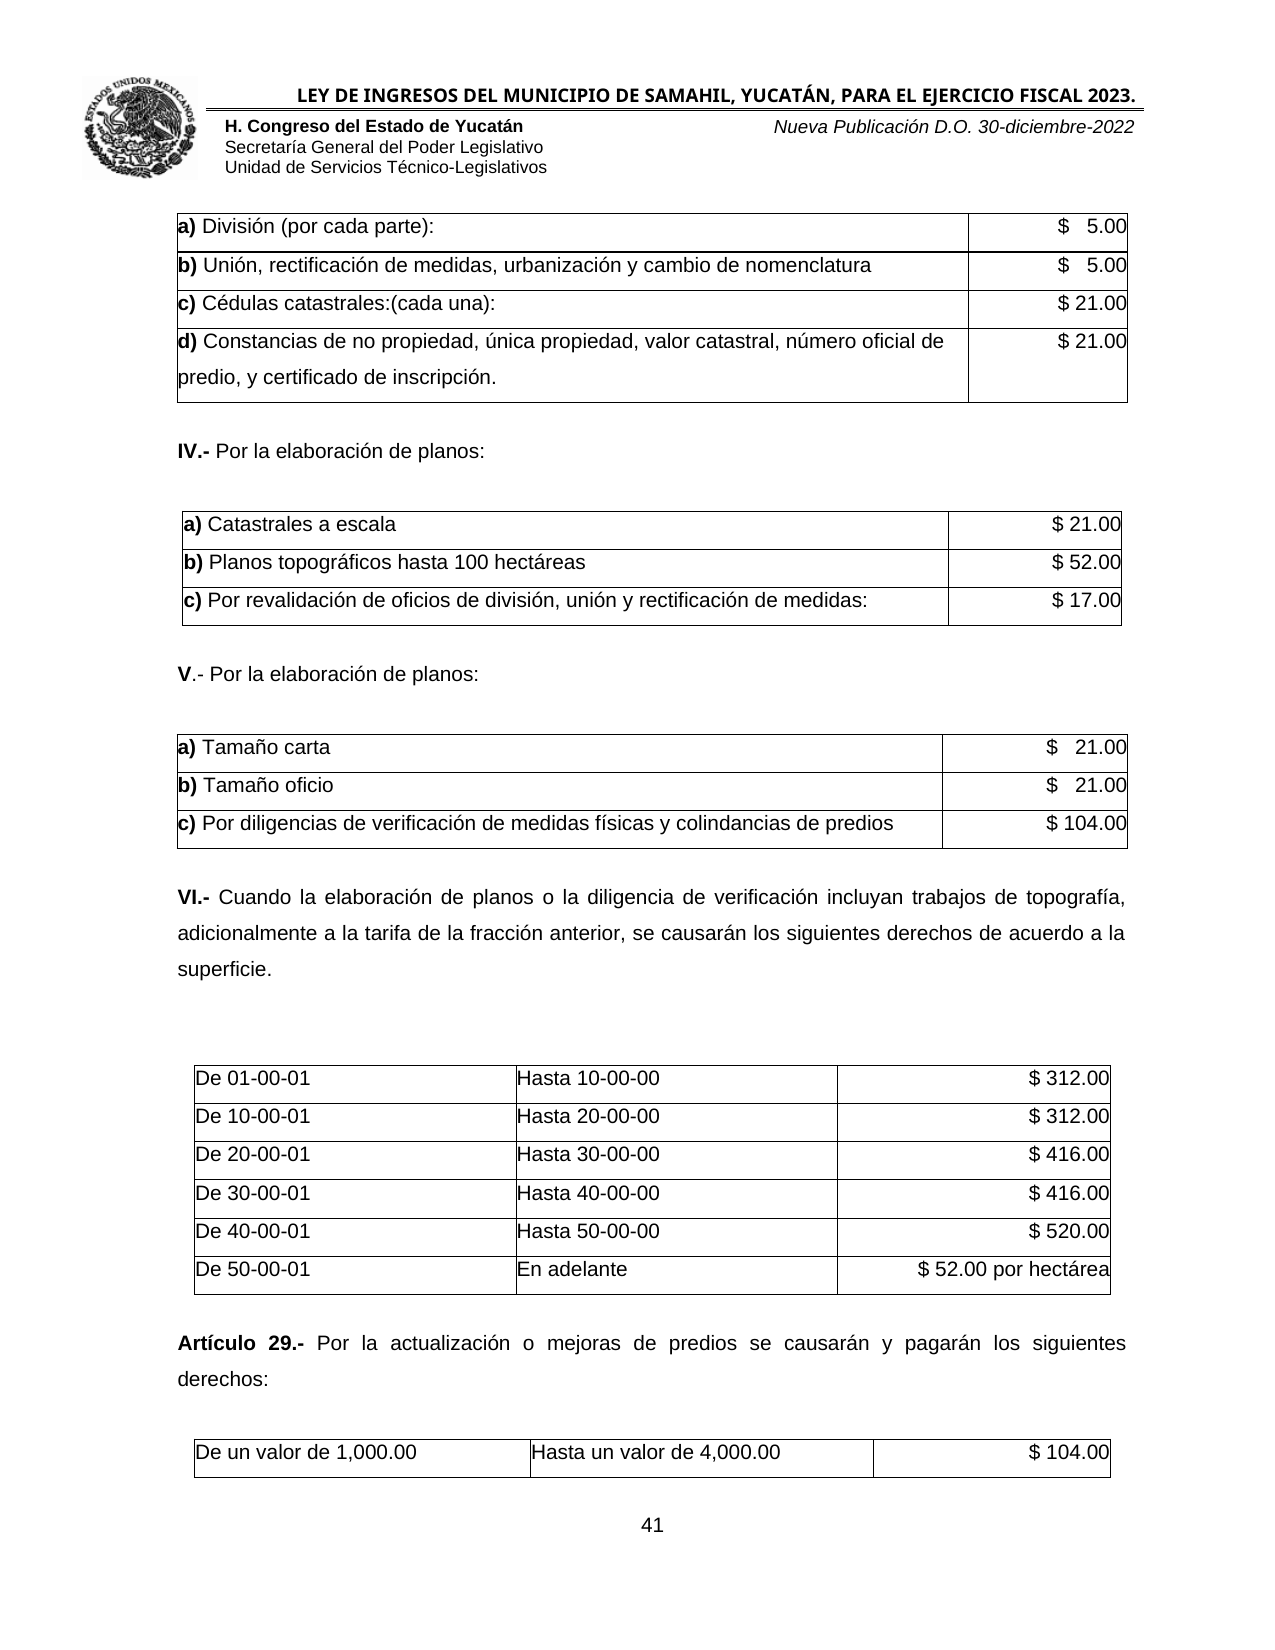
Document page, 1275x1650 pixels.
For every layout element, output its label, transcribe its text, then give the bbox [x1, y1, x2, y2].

table_cell $ 52.00 por hectárea [838, 1257, 1110, 1294]
table_cell Hasta 50-00-00 [517, 1219, 837, 1256]
table_cell $ 5.00 [969, 253, 1127, 289]
table_cell $ 312.00 [838, 1104, 1110, 1141]
table_cell Hasta 20-00-00 [517, 1104, 837, 1141]
table_cell De 50-00-01 [195, 1257, 516, 1294]
table_cell De 40-00-01 [195, 1219, 516, 1256]
text V.- Por la elaboración de planos: [177, 662, 1127, 686]
table_cell $ 416.00 [838, 1180, 1110, 1217]
table_header Hasta 10-00-00 [517, 1066, 837, 1103]
table_cell $ 104.00 [943, 811, 1127, 848]
table_cell De 10-00-01 [195, 1104, 516, 1141]
table_cell $ 21.00 [943, 773, 1127, 810]
table_cell $ 520.00 [838, 1219, 1110, 1256]
table_cell Hasta 40-00-00 [517, 1180, 837, 1217]
table_cell $ 416.00 [838, 1142, 1110, 1179]
table_header $ 21.00 [943, 735, 1127, 772]
table_cell De 30-00-01 [195, 1180, 516, 1217]
table_cell c) Cédulas catastrales:(cada una): [178, 291, 968, 328]
table_cell c) Por diligencias de verificación de medidas físicas y colindancias de predios [178, 811, 942, 848]
table_header $ 5.00 [969, 214, 1127, 251]
table_cell b) Tamaño oficio [178, 773, 942, 810]
table_header a) División (por cada parte): [178, 214, 968, 251]
table_cell $ 21.00 [969, 291, 1127, 328]
table_header a) Tamaño carta [178, 735, 942, 772]
table_cell b) Planos topográficos hasta 100 hectáreas [183, 550, 948, 587]
text VI.- Cuando la elaboración de planos o la diligencia de verificación incluyan trabajos de topografía, adicionalmente a la tarifa de la fracción anterior, se causarán los siguientes derechos de acuerdo a la superficie. [177, 885, 1127, 981]
text IV.- Por la elaboración de planos: [177, 439, 1127, 463]
table_cell d) Constancias de no propiedad, única propiedad, valor catastral, número oficial de predio, y certificado de inscripción. [178, 329, 968, 402]
text Artículo 29.- Por la actualización o mejoras de predios se causarán y pagarán los siguientes derechos: [177, 1331, 1127, 1391]
table_header $ 312.00 [838, 1066, 1110, 1103]
table_cell c) Por revalidación de oficios de división, unión y rectificación de medidas: [183, 588, 948, 625]
table_cell b) Unión, rectificación de medidas, urbanización y cambio de nomenclatura [178, 253, 968, 289]
table_header De un valor de 1,000.00 [195, 1440, 530, 1477]
table_header $ 21.00 [949, 512, 1121, 549]
table_cell $ 52.00 [949, 550, 1121, 587]
table_cell Hasta 30-00-00 [517, 1142, 837, 1179]
table_header a) Catastrales a escala [183, 512, 948, 549]
table_cell De 20-00-01 [195, 1142, 516, 1179]
table_cell En adelante [517, 1257, 837, 1294]
table_cell $ 17.00 [949, 588, 1121, 625]
table_cell $ 21.00 [969, 329, 1127, 402]
table_header De 01-00-01 [195, 1066, 516, 1103]
table_header $ 104.00 [874, 1440, 1110, 1477]
table_header Hasta un valor de 4,000.00 [531, 1440, 873, 1477]
